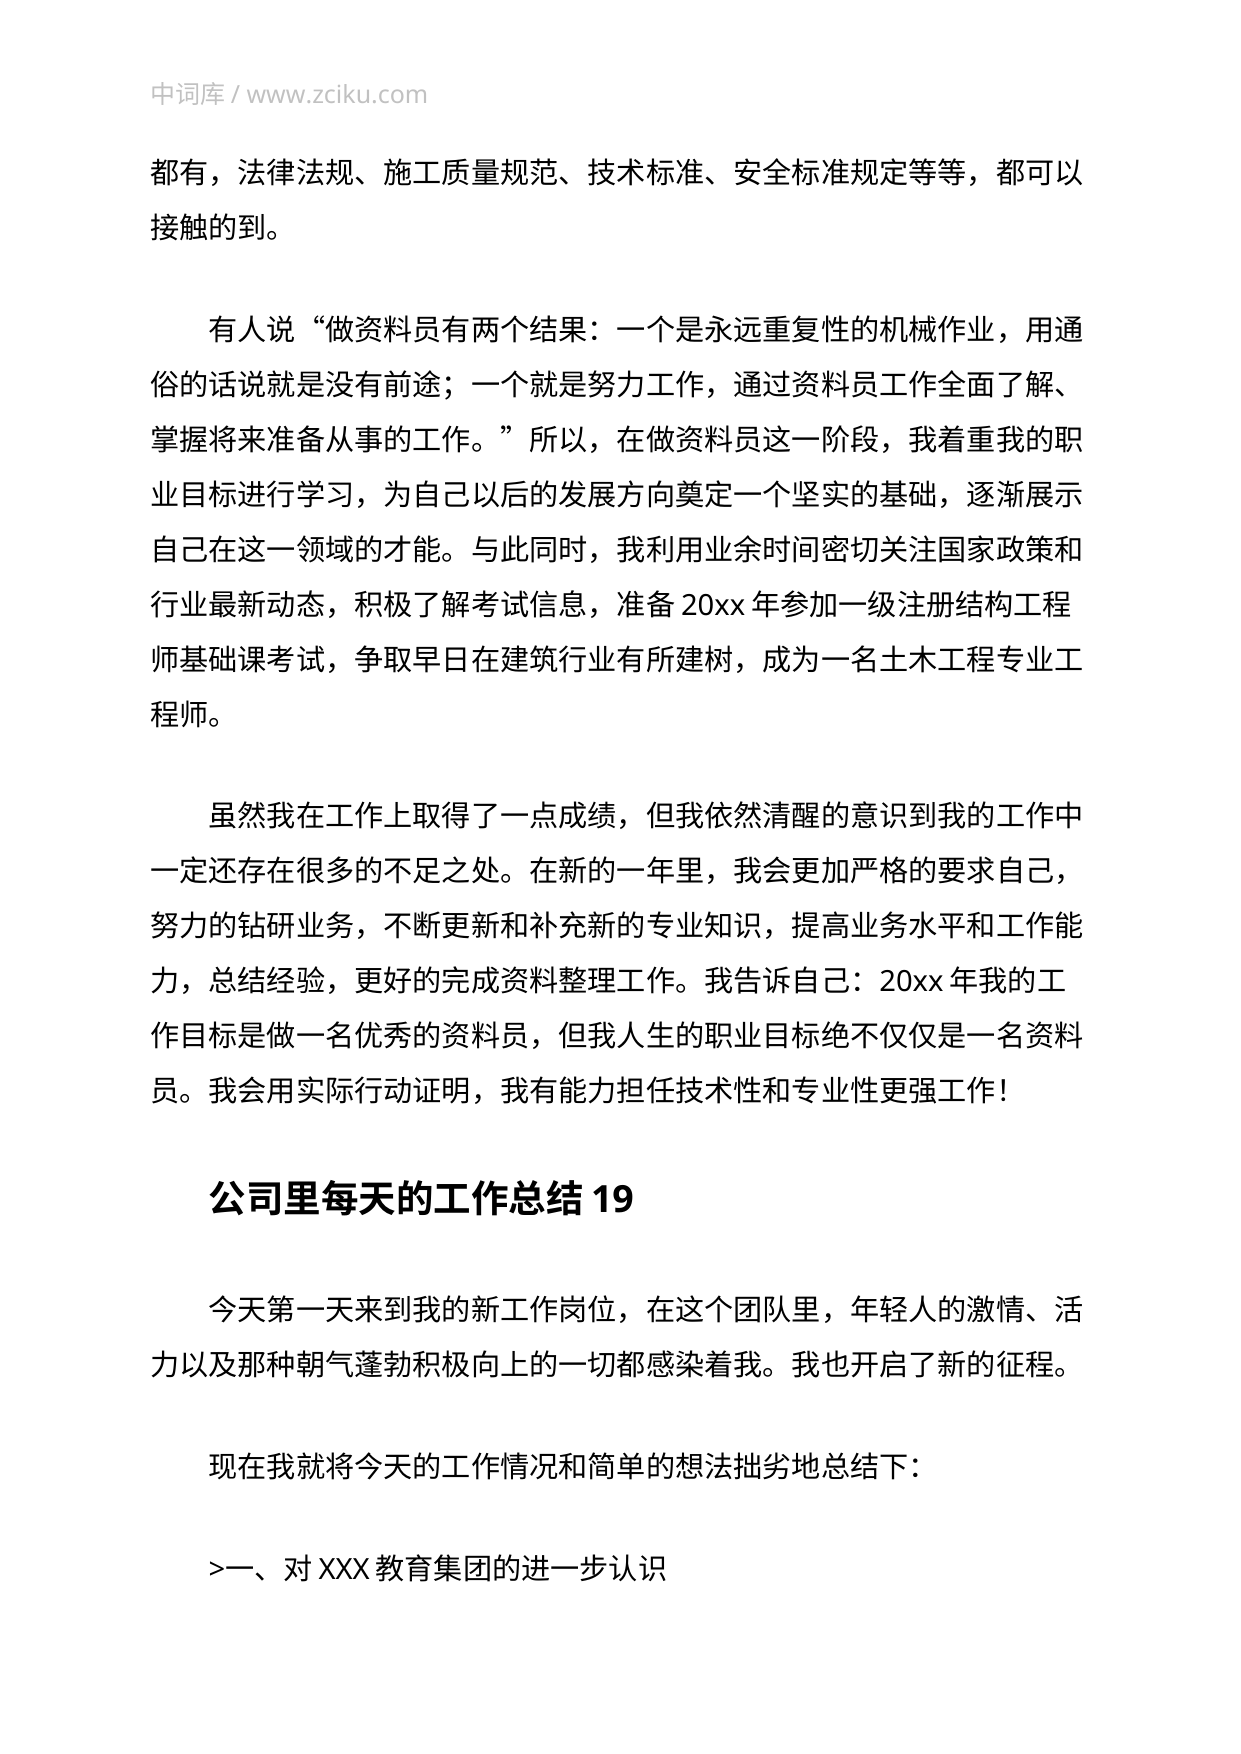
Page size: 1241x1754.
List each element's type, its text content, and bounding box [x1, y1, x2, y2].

text 今天第一天来到我的新工作岗位，在这个团队里，年轻人的激情、活力以及那种朝气蓬勃积极向上的一切都感染着我。我也开启了新的征程。 [150, 1287, 1090, 1384]
text 有人说“做资料员有两个结果：一个是永远重复性的机械作业，用通俗的话说就是没有前途；一个就是努力工作，通过资料员工作全面了解、掌握将来准备从事的工作。”所以，在做资料员这一阶段，我着重我的职业目标进行学习，为自己以后的发展方向奠定一个坚实的基础，逐渐展示自己在这一领域的才能。与此同时，我利用业余时间密切关注国家政策和行业最新动态，积极了解考试信息，准备20xx年参加一级注册结构工程师基础课考试，争取早日在建筑行业有所建树，成为一名土木工程专业工程师。 [150, 307, 1090, 733]
text 现在我就将今天的工作情况和简单的想法拙劣地总结下： [150, 1443, 1090, 1486]
text 公司里每天的工作总结19 [150, 1169, 1090, 1224]
text >一、对XXX教育集团的进一步认识 [150, 1545, 1090, 1588]
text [150, 150, 1090, 247]
text 虽然我在工作上取得了一点成绩，但我依然清醒的意识到我的工作中一定还存在很多的不足之处。在新的一年里，我会更加严格的要求自己，努力的钻研业务，不断更新和补充新的专业知识，提高业务水平和工作能力，总结经验，更好的完成资料整理工作。我告诉自己：20xx年我的工作目标是做一名优秀的资料员，但我人生的职业目标绝不仅仅是一名资料员。我会用实际行动证明，我有能力担任技术性和专业性更强工作！ [150, 793, 1090, 1110]
